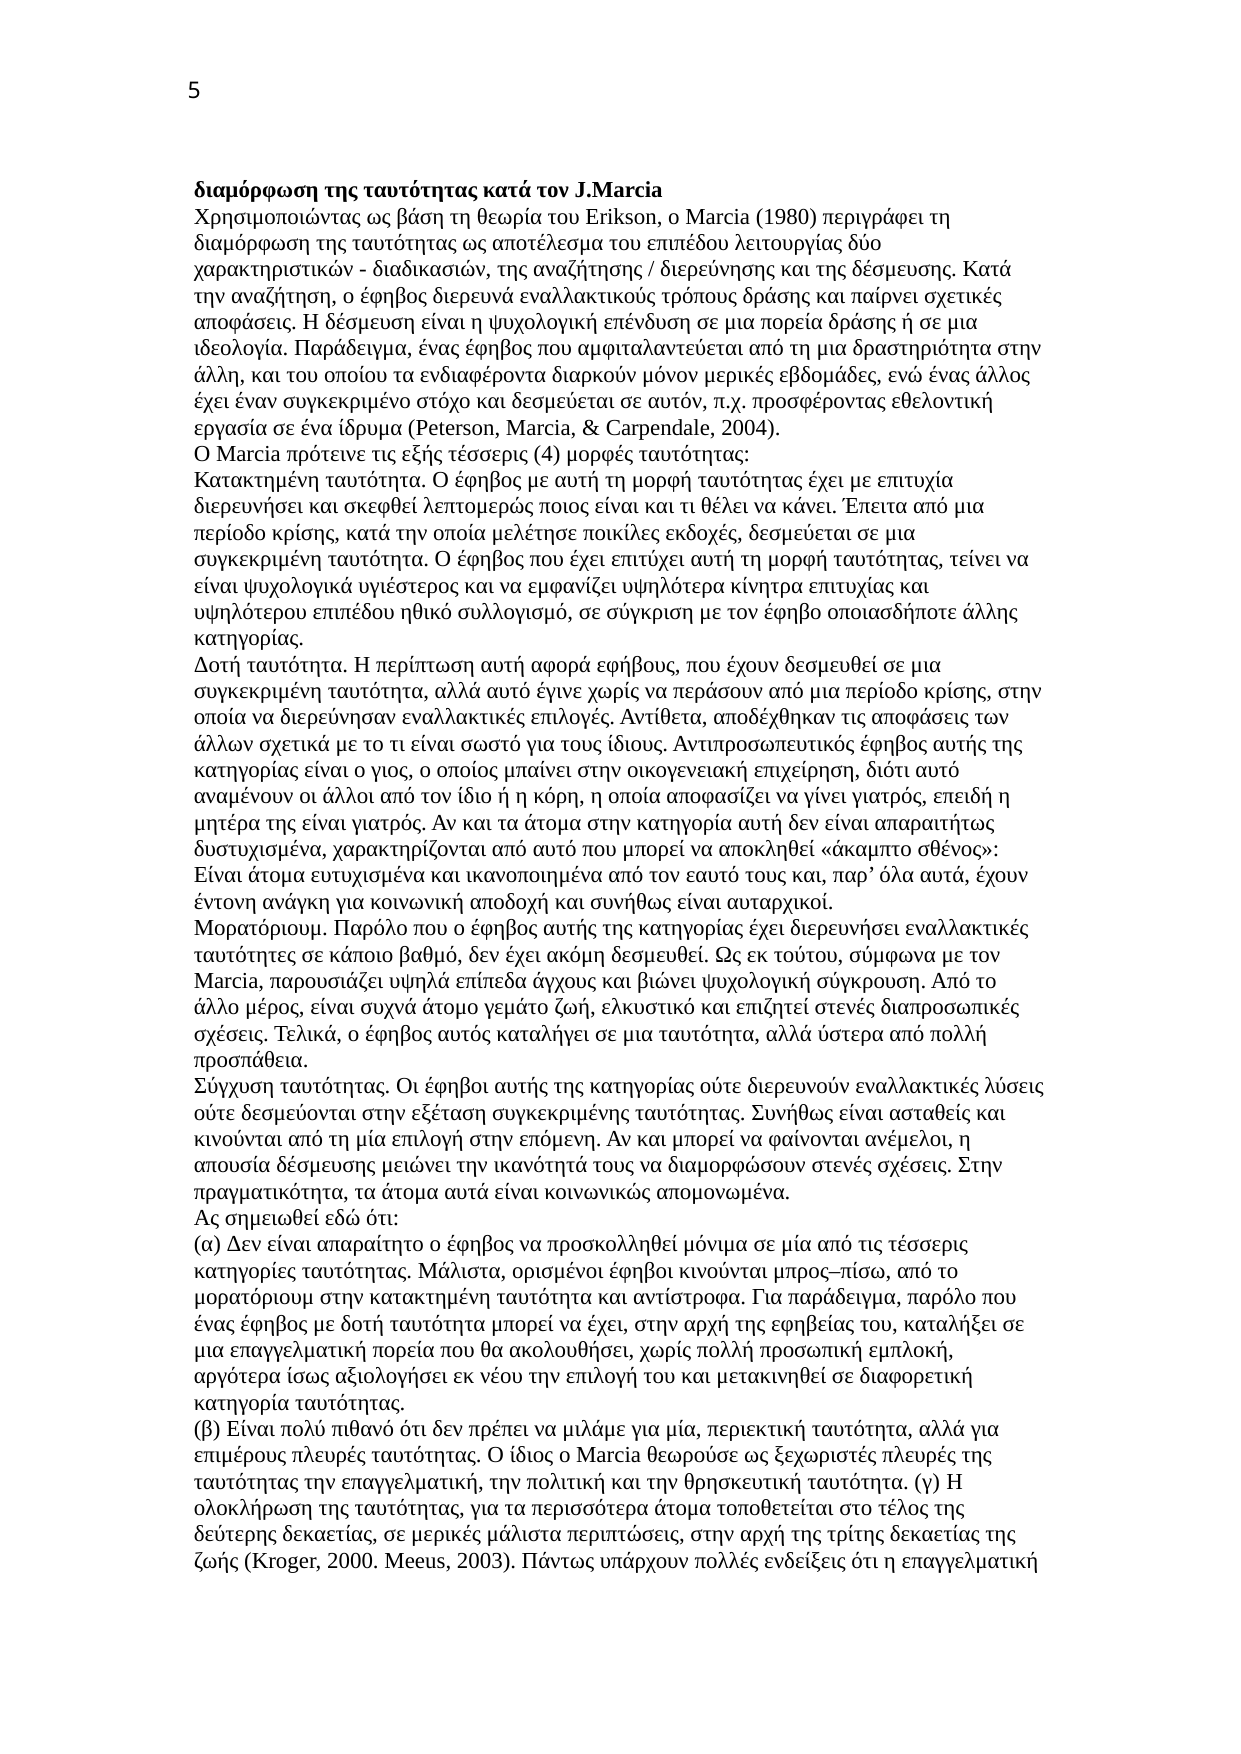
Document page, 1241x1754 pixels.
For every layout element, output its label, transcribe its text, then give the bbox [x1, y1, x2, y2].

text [193, 1415, 1047, 1573]
text Δοτή ταυτότητα. Η περίπτωση αυτή αφορά εφήβους, που έχουν δεσμευθεί σε μια συγκεκριμένη ταυτότητα, αλλά αυτό έγινε χωρίς να περάσουν από μια περίοδο κρίσης, στην οποία να διερεύνησαν εναλλακτικές επιλογές. Αντίθετα, αποδέχθηκαν τις αποφάσεις των άλλων σχετικά με το τι είναι σωστό για τους ίδιους. Αντιπροσωπευτικός έφηβος αυτής της κατηγορίας είναι ο γιος, ο οποίος μπαίνει στην οικογενειακή επιχείρηση, διότι αυτό αναμένουν οι άλλοι από τον ίδιο ή η κόρη, η οποία αποφασίζει να γίνει γιατρός, επειδή η μητέρα της είναι γιατρός. Αν και τα άτομα στην κατηγορία αυτή δεν είναι απαραιτήτως δυστυχισμένα, χαρακτηρίζονται από αυτό που μπορεί να αποκληθεί «άκαμπτο σθένος»: Είναι άτομα ευτυχισμένα και ικανοποιημένα από τον εαυτό τους και, παρ’ όλα αυτά, έχουν έντονη ανάγκη για κοινωνική αποδοχή και συνήθως είναι αυταρχικοί. [193, 651, 1047, 914]
text Μορατόριουμ. Παρόλο που ο έφηβος αυτής της κατηγορίας έχει διερευνήσει εναλλακτικές ταυτότητες σε κάποιο βαθμό, δεν έχει ακόμη δεσμευθεί. Ως εκ τούτου, σύμφωνα με τον Marcia, παρουσιάζει υψηλά επίπεδα άγχους και βιώνει ψυχολογική σύγκρουση. Από το άλλο μέρος, είναι συχνά άτομο γεμάτο ζωή, ελκυστικό και επιζητεί στενές διαπροσωπικές σχέσεις. Τελικά, ο έφηβος αυτός καταλήγει σε μια ταυτότητα, αλλά ύστερα από πολλή προσπάθεια. [193, 914, 1047, 1072]
text Ο Marcia πρότεινε τις εξής τέσσερις (4) μορφές ταυτότητας: [193, 440, 1047, 466]
text διαμόρφωση της ταυτότητας κατά τον J.Marcia [193, 176, 1047, 203]
text Σύγχυση ταυτότητας. Οι έφηβοι αυτής της κατηγορίας ούτε διερευνούν εναλλακτικές λύσεις ούτε δεσμεύονται στην εξέταση συγκεκριμένης ταυτότητας. Συνήθως είναι ασταθείς και κινούνται από τη μία επιλογή στην επόμενη. Αν και μπορεί να φαίνονται ανέμελοι, η απουσία δέσμευσης μειώνει την ικανότητά τους να διαμορφώσουν στενές σχέσεις. Στην πραγματικότητα, τα άτομα αυτά είναι κοινωνικώς απομονωμένα. [193, 1072, 1047, 1204]
text Χρησιμοποιώντας ως βάση τη θεωρία του Εrikson, ο Marcia (1980) περιγράφει τη διαμόρφωση της ταυτότητας ως αποτέλεσμα του επιπέδου λειτουργίας δύο χαρακτηριστικών - διαδικασιών, της αναζήτησης / διερεύνησης και της δέσμευσης. Κατά την αναζήτηση, ο έφηβος διερευνά εναλλακτικούς τρόπους δράσης και παίρνει σχετικές αποφάσεις. Η δέσμευση είναι η ψυχολογική επένδυση σε μια πορεία δράσης ή σε μια ιδεολογία. Παράδειγμα, ένας έφηβος που αμφιταλαντεύεται από τη μια δραστηριότητα στην άλλη, και του οποίου τα ενδιαφέροντα διαρκούν μόνον μερικές εβδομάδες, ενώ ένας άλλος έχει έναν συγκεκριμένο στόχο και δεσμεύεται σε αυτόν, π.χ. προσφέροντας εθελοντική εργασία σε ένα ίδρυμα (Peterson, Marcia, & Carpendale, 2004). [193, 203, 1047, 440]
text Κατακτημένη ταυτότητα. Ο έφηβος με αυτή τη μορφή ταυτότητας έχει με επιτυχία διερευνήσει και σκεφθεί λεπτομερώς ποιος είναι και τι θέλει να κάνει. Έπειτα από μια περίοδο κρίσης, κατά την οποία μελέτησε ποικίλες εκδοχές, δεσμεύεται σε μια συγκεκριμένη ταυτότητα. Ο έφηβος που έχει επιτύχει αυτή τη μορφή ταυτότητας, τείνει να είναι ψυχολογικά υγιέστερος και να εμφανίζει υψηλότερα κίνητρα επιτυχίας και υψηλότερου επιπέδου ηθικό συλλογισμό, σε σύγκριση με τον έφηβο οποιασδήποτε άλλης κατηγορίας. [193, 466, 1047, 651]
text Ας σημειωθεί εδώ ότι: [193, 1204, 1047, 1231]
text (α) Δεν είναι απαραίτητο ο έφηβος να προσκολληθεί μόνιμα σε μία από τις τέσσερις κατηγορίες ταυτότητας. Μάλιστα, ορισμένοι έφηβοι κινούνται μπρος–πίσω, από το μορατόριουμ στην κατακτημένη ταυτότητα και αντίστροφα. Για παράδειγμα, παρόλο που ένας έφηβος με δοτή ταυτότητα μπορεί να έχει, στην αρχή της εφηβείας του, καταλήξει σε μια επαγγελματική πορεία που θα ακολουθήσει, χωρίς πολλή προσωπική εμπλοκή, αργότερα ίσως αξιολογήσει εκ νέου την επιλογή του και μετακινηθεί σε διαφορετική κατηγορία ταυτότητας. [193, 1231, 1047, 1415]
